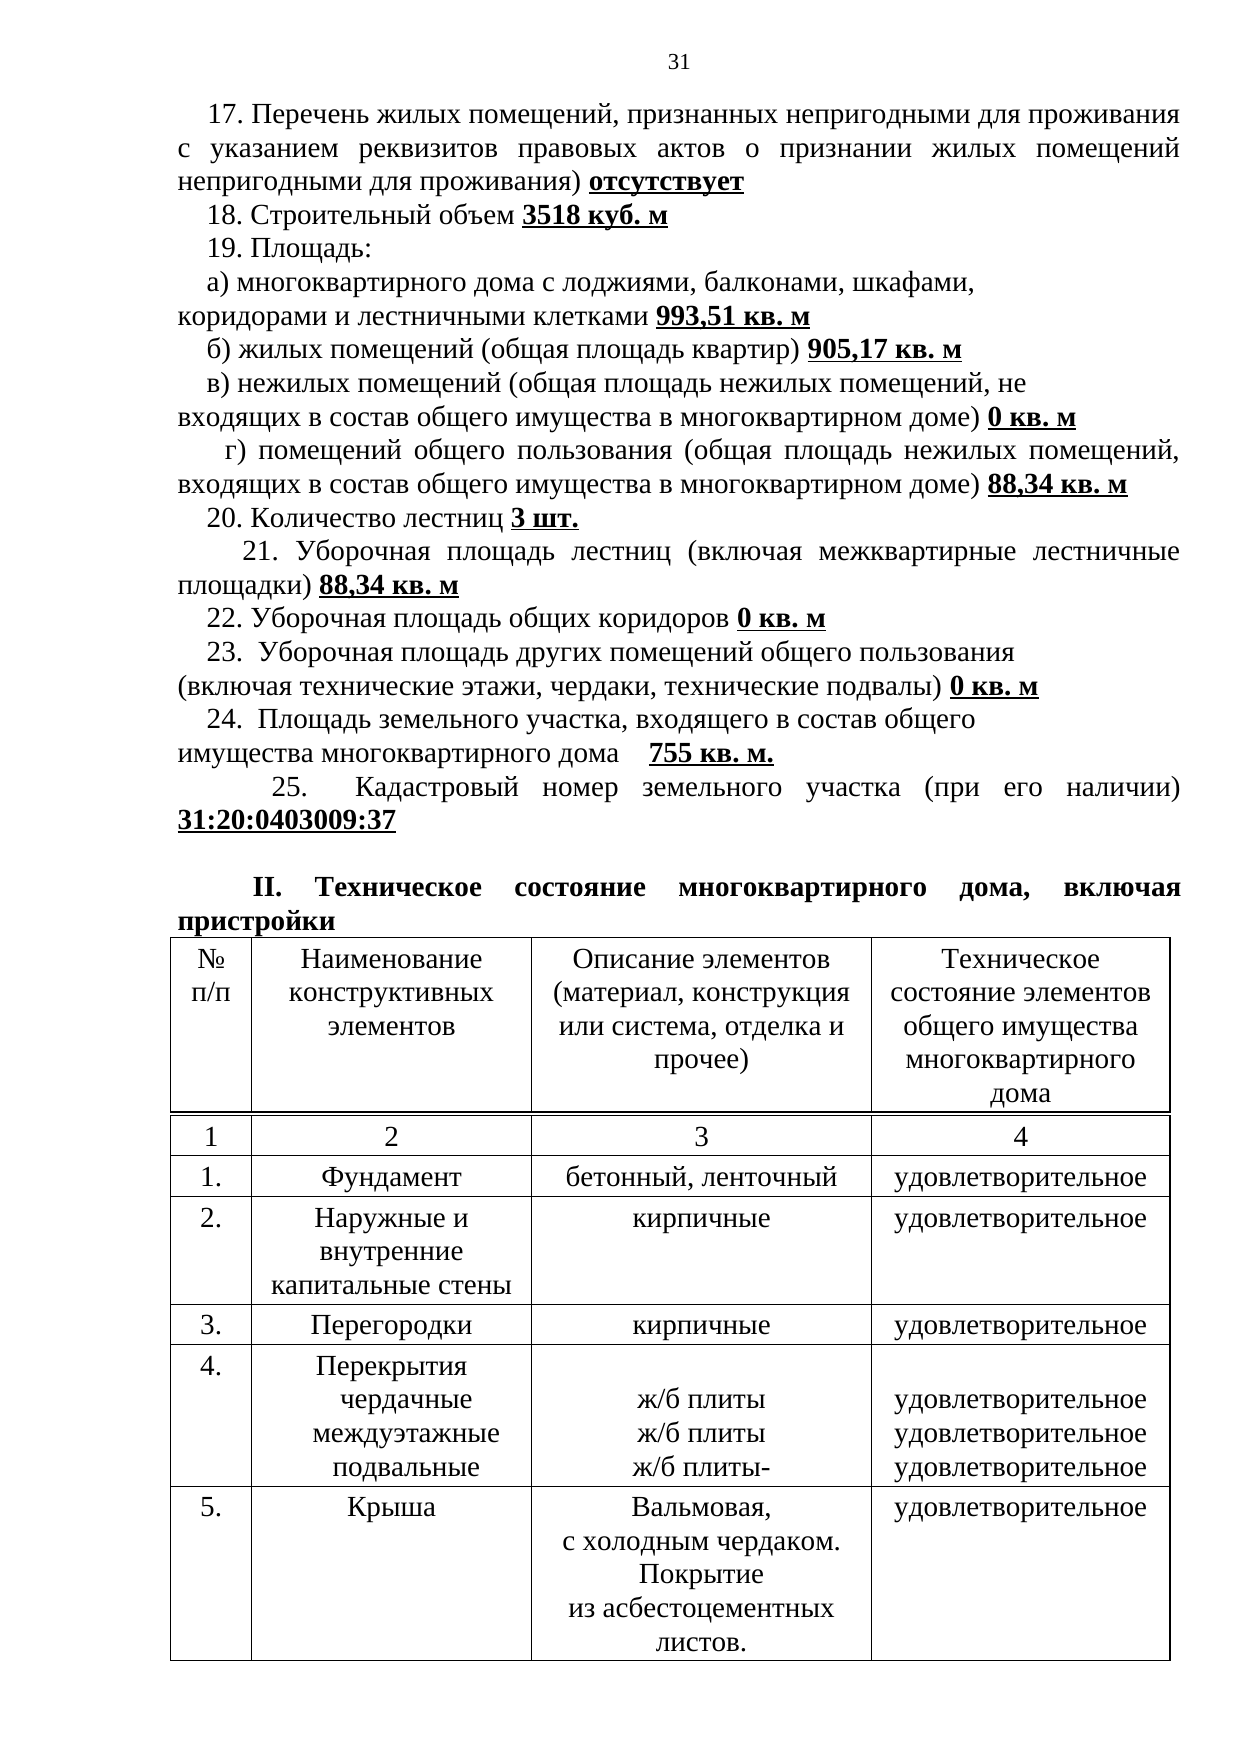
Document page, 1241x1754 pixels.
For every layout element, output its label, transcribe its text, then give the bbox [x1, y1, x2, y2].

table_header Наименование конструктивных элементов [252, 938, 531, 1111]
text в) нежилых помещений (общая площадь нежилых помещений, не [177, 365, 1181, 399]
text 21. Уборочная площадь лестниц (включая межквартирные лестничные площадки) 88,34 кв. м [177, 533, 1181, 600]
table_header Описание элементов (материал, конструкция или система, отделка и прочее) [532, 938, 871, 1111]
table_cell удовлетворительное [872, 1305, 1169, 1344]
table_header 2 [252, 1116, 531, 1155]
table_cell Крыша [252, 1487, 531, 1660]
text 20. Количество лестниц 3 шт. [177, 500, 1181, 533]
table_header Техническое состояние элементов общего имущества многоквартирного дома [872, 938, 1169, 1111]
text имущества многоквартирного дома 755 кв. м. [177, 735, 1181, 769]
text II. Техническое состояние многоквартирного дома, включая пристройки [177, 869, 1181, 937]
table_cell Перекрытия чердачные междуэтажные подвальные [252, 1345, 531, 1486]
text коридорами и лестничными клетками 993,51 кв. м [177, 298, 1181, 331]
text г) помещений общего пользования (общая площадь нежилых помещений, входящих в состав общего имущества в многоквартирном доме) 88,34 кв. м [177, 432, 1181, 499]
table_header 3 [532, 1116, 871, 1155]
table_cell удовлетворительное [872, 1487, 1169, 1660]
text 23. Уборочная площадь других помещений общего пользования [177, 634, 1181, 668]
table_cell Вальмовая, с холодным чердаком. Покрытие из асбестоцементных листов. [532, 1487, 871, 1660]
table_cell бетонный, ленточный [532, 1156, 871, 1196]
table_header № п/п [171, 938, 251, 1111]
text входящих в состав общего имущества в многоквартирном доме) 0 кв. м [177, 399, 1181, 432]
text б) жилых помещений (общая площадь квартир) 905,17 кв. м [177, 332, 1181, 365]
table_header 1 [171, 1116, 251, 1155]
table_cell ж/б плиты ж/б плиты ж/б плиты- [532, 1345, 871, 1486]
text а) многоквартирного дома с лоджиями, балконами, шкафами, [177, 264, 1181, 298]
table_header 4 [872, 1116, 1169, 1155]
table_cell удовлетворительное [872, 1156, 1169, 1196]
table_cell Фундамент [252, 1156, 531, 1196]
text (включая технические этажи, чердаки, технические подвалы) 0 кв. м [177, 668, 1181, 701]
text 18. Строительный объем 3518 куб. м [177, 197, 1181, 231]
table_cell Перегородки [252, 1305, 531, 1344]
table_cell 4. [171, 1345, 251, 1486]
text 17. Перечень жилых помещений, признанных непригодными для проживания с указанием реквизитов правовых актов о признании жилых помещений непригодными для проживания) отсутствует [177, 96, 1181, 197]
table_cell кирпичные [532, 1197, 871, 1303]
table_cell удовлетворительное [872, 1197, 1169, 1303]
table_cell 2. [171, 1197, 251, 1303]
table_cell кирпичные [532, 1305, 871, 1344]
table_cell 3. [171, 1305, 251, 1344]
text 25. Кадастровый номер земельного участка (при его наличии) 31:20:0403009:37 [177, 769, 1181, 836]
text 19. Площадь: [177, 231, 1181, 264]
table_cell 5. [171, 1487, 251, 1660]
table_cell удовлетворительное удовлетворительное удовлетворительное [872, 1345, 1169, 1486]
text 24. Площадь земельного участка, входящего в состав общего [177, 701, 1181, 735]
table_cell Наружные и внутренние капитальные стены [252, 1197, 531, 1303]
table_cell 1. [171, 1156, 251, 1196]
text 22. Уборочная площадь общих коридоров 0 кв. м [177, 601, 1181, 634]
